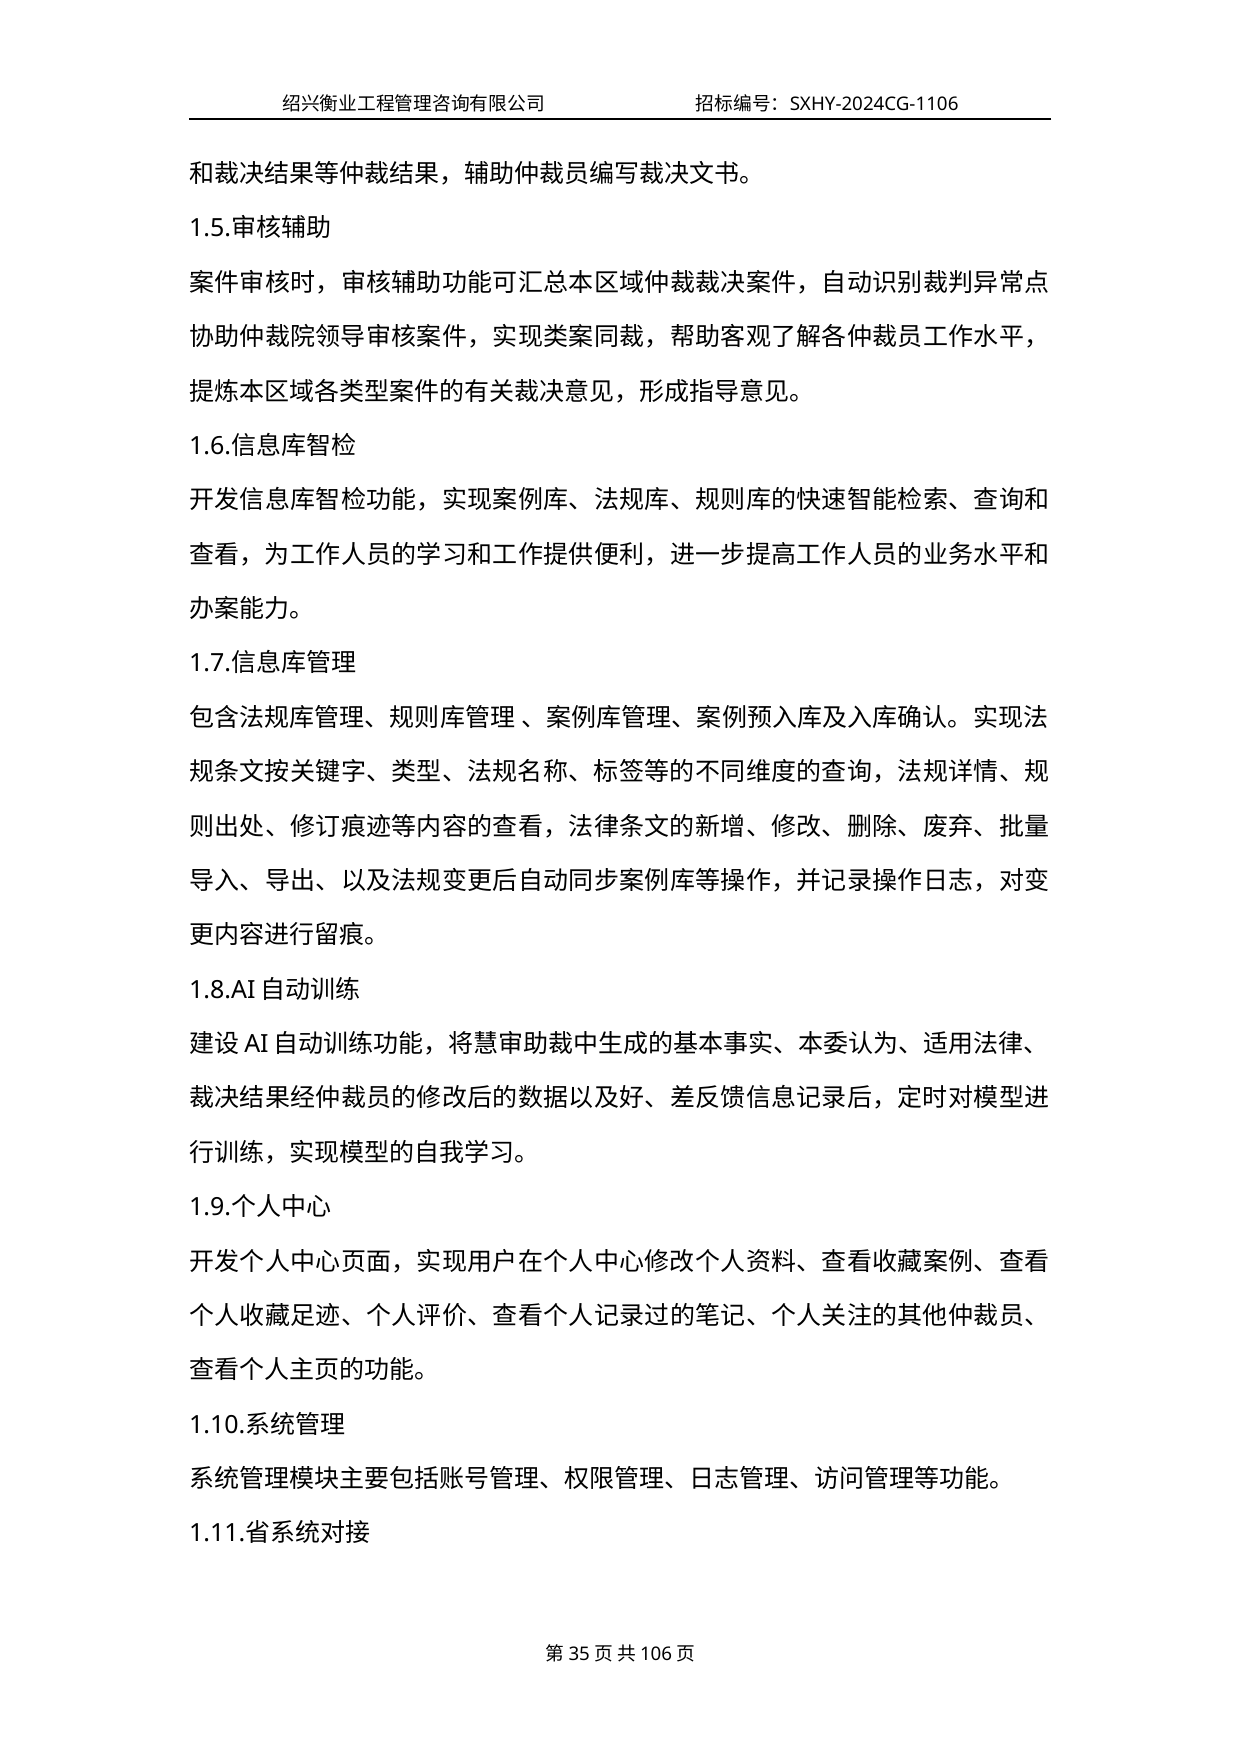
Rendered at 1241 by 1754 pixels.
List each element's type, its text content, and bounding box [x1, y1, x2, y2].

list 开发信息库智检功能，实现案例库、法规库、规则库的快速智能检索、查询和查看，为工作人员的学习和工作提供便利，进一步提高工作人员的业务水平和办案能力。 [189, 480, 1051, 625]
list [189, 153, 1051, 190]
list 1.9.个人中心 [189, 1187, 1051, 1223]
list 1.5.审核辅助 [189, 208, 1051, 244]
list 包含法规库管理、规则库管理 、案例库管理、案例预入库及入库确认。实现法规条文按关键字、类型、法规名称、标签等的不同维度的查询，法规详情、规则出处、修订痕迹等内容的查看，法律条文的新增、修改、删除、废弃、批量导入、导出、以及法规变更后自动同步案例库等操作，并记录操作日志，对变更内容进行留痕。 [189, 697, 1051, 951]
list 1.7.信息库管理 [189, 643, 1051, 679]
list 1.6.信息库智检 [189, 425, 1051, 462]
list 1.11.省系统对接 [189, 1513, 1051, 1549]
list 案件审核时，审核辅助功能可汇总本区域仲裁裁决案件，自动识别裁判异常点，协助仲裁院领导审核案件，实现类案同裁，帮助客观了解各仲裁员工作水平，提炼本区域各类型案件的有关裁决意见，形成指导意见。 [189, 262, 1051, 407]
list 1.10.系统管理 [189, 1404, 1051, 1440]
list 系统管理模块主要包括账号管理、权限管理、日志管理、访问管理等功能。 [189, 1458, 1051, 1495]
list 建设AI自动训练功能，将慧审助裁中生成的基本事实、本委认为、适用法律、裁决结果经仲裁员的修改后的数据以及好、差反馈信息记录后，定时对模型进行训练，实现模型的自我学习。 [189, 1023, 1051, 1168]
list 开发个人中心页面，实现用户在个人中心修改个人资料、查看收藏案例、查看个人收藏足迹、个人评价、查看个人记录过的笔记、个人关注的其他仲裁员、查看个人主页的功能。 [189, 1241, 1051, 1386]
list 1.8.AI自动训练 [189, 969, 1051, 1005]
